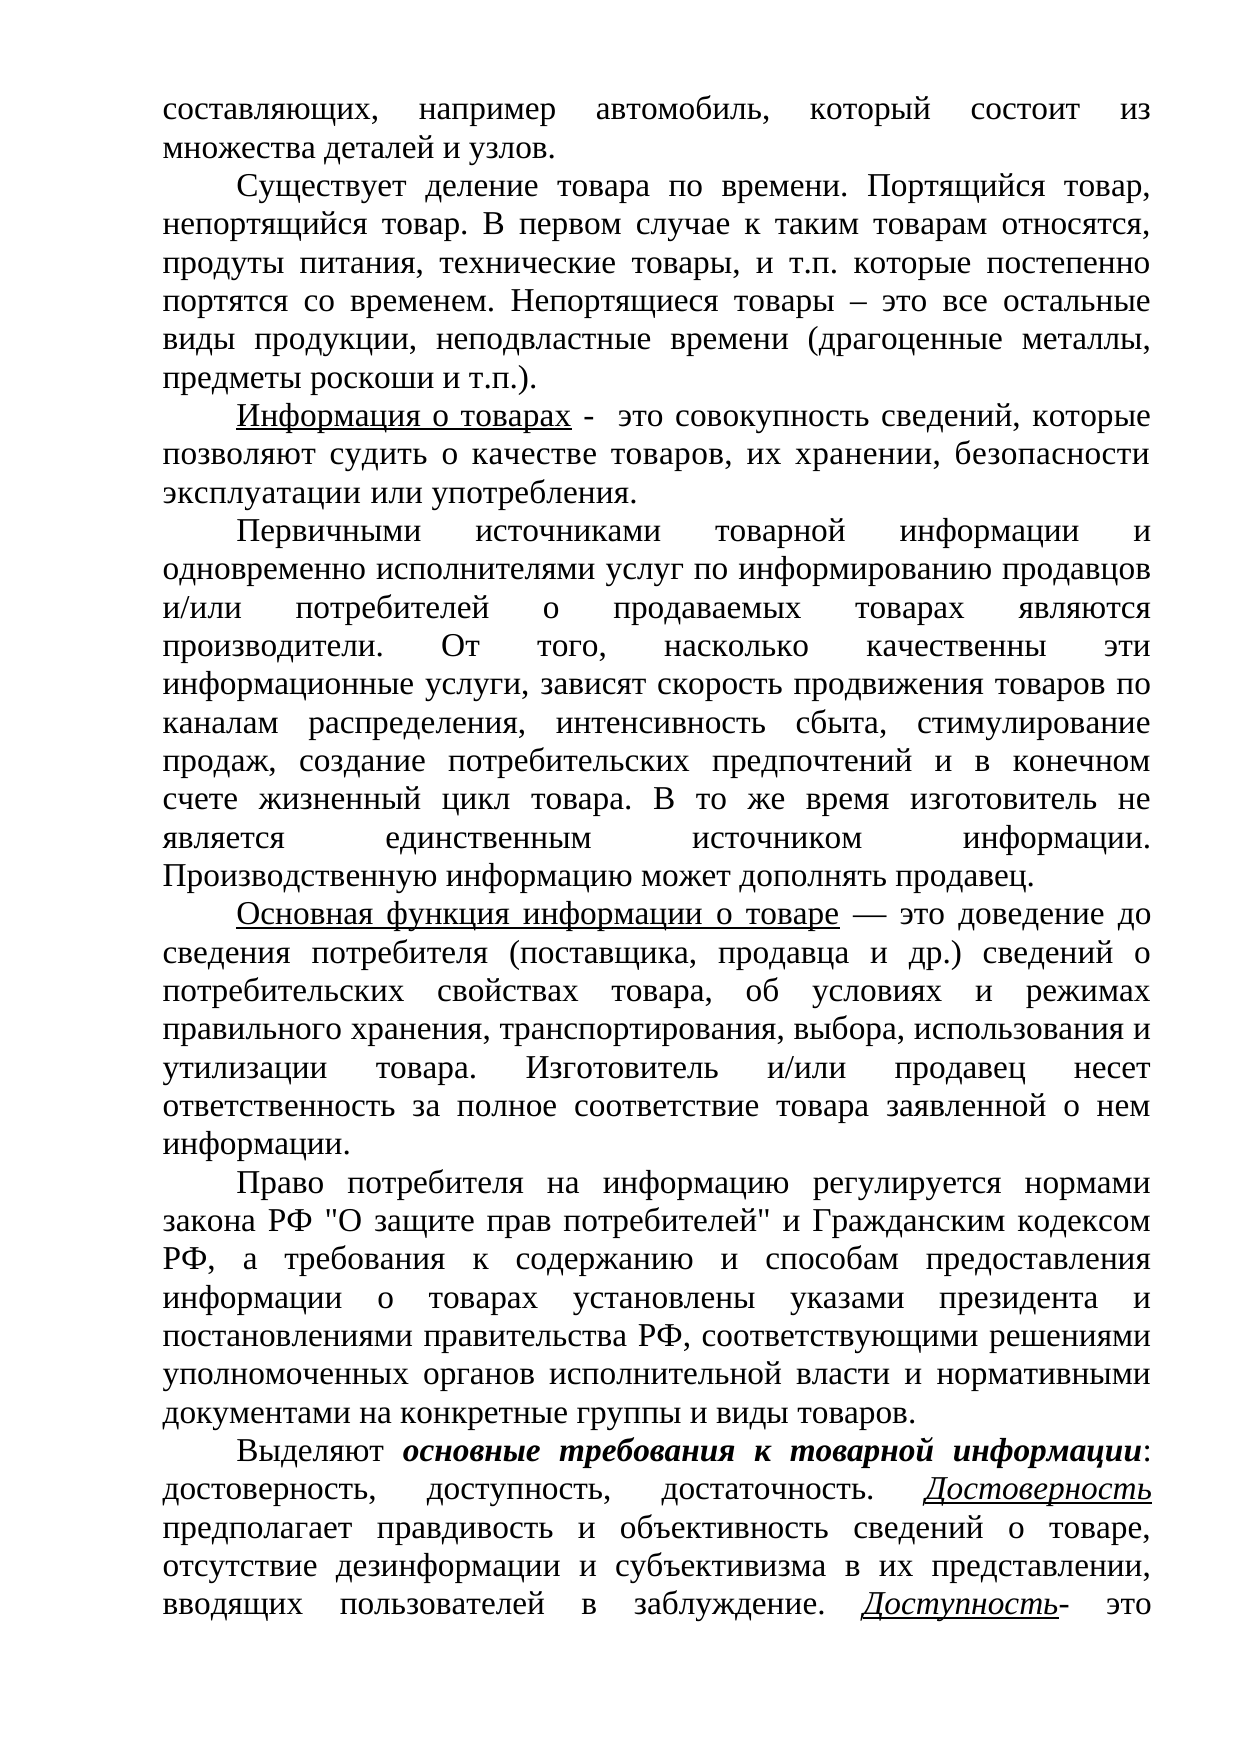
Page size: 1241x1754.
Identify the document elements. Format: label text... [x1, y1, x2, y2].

text Информация о товарах - это совокупность сведений, которые позволяют судить о качестве товаров, их хранении, безопасности эксплуатации или употребления. [162, 395, 1152, 510]
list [162, 89, 1152, 165]
text Право потребителя на информацию регулируется нормами закона РФ "О защите прав потребителей" и Гражданским кодексом РФ, а требования к содержанию и способам предоставления информации о товарах установлены указами президента и постановлениями правительства РФ, соответствующими решениями уполномоченных органов исполнительной власти и нормативными документами на конкретные группы и виды товаров. [162, 1162, 1152, 1430]
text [162, 1430, 1152, 1622]
list Существует деление товара по времени. Портящийся товар, непортящийся товар. В первом случае к таким товарам относятся, продуты питания, технические товары, и т.п. которые постепенно портятся со временем. Непортящиеся товары – это все остальные виды продукции, неподвластные времени (драгоценные металлы, предметы роскоши и т.п.). [162, 165, 1152, 395]
text Основная функция информации о товаре — это доведение до сведения потребителя (поставщика, продавца и др.) сведений о потребительских свойствах товара, об условиях и режимах правильного хранения, транспортирования, выбора, использования и утилизации товара. Изготовитель и/или продавец несет ответственность за полное соответствие товара заявленной о нем информации. [162, 894, 1152, 1162]
text Первичными источниками товарной информации и одновременно исполнителями услуг по информированию продавцов и/или потребителей о продаваемых товарах являются производители. От того, насколько качественны эти информационные услуги, зависят скорость продвижения товаров по каналам распределения, интенсивность сбыта, стимулирование продаж, создание потребительских предпочтений и в конечном счете жизненный цикл товара. В то же время изготовитель не является единственным источником информации. Производственную информацию может дополнять продавец. [162, 510, 1152, 894]
